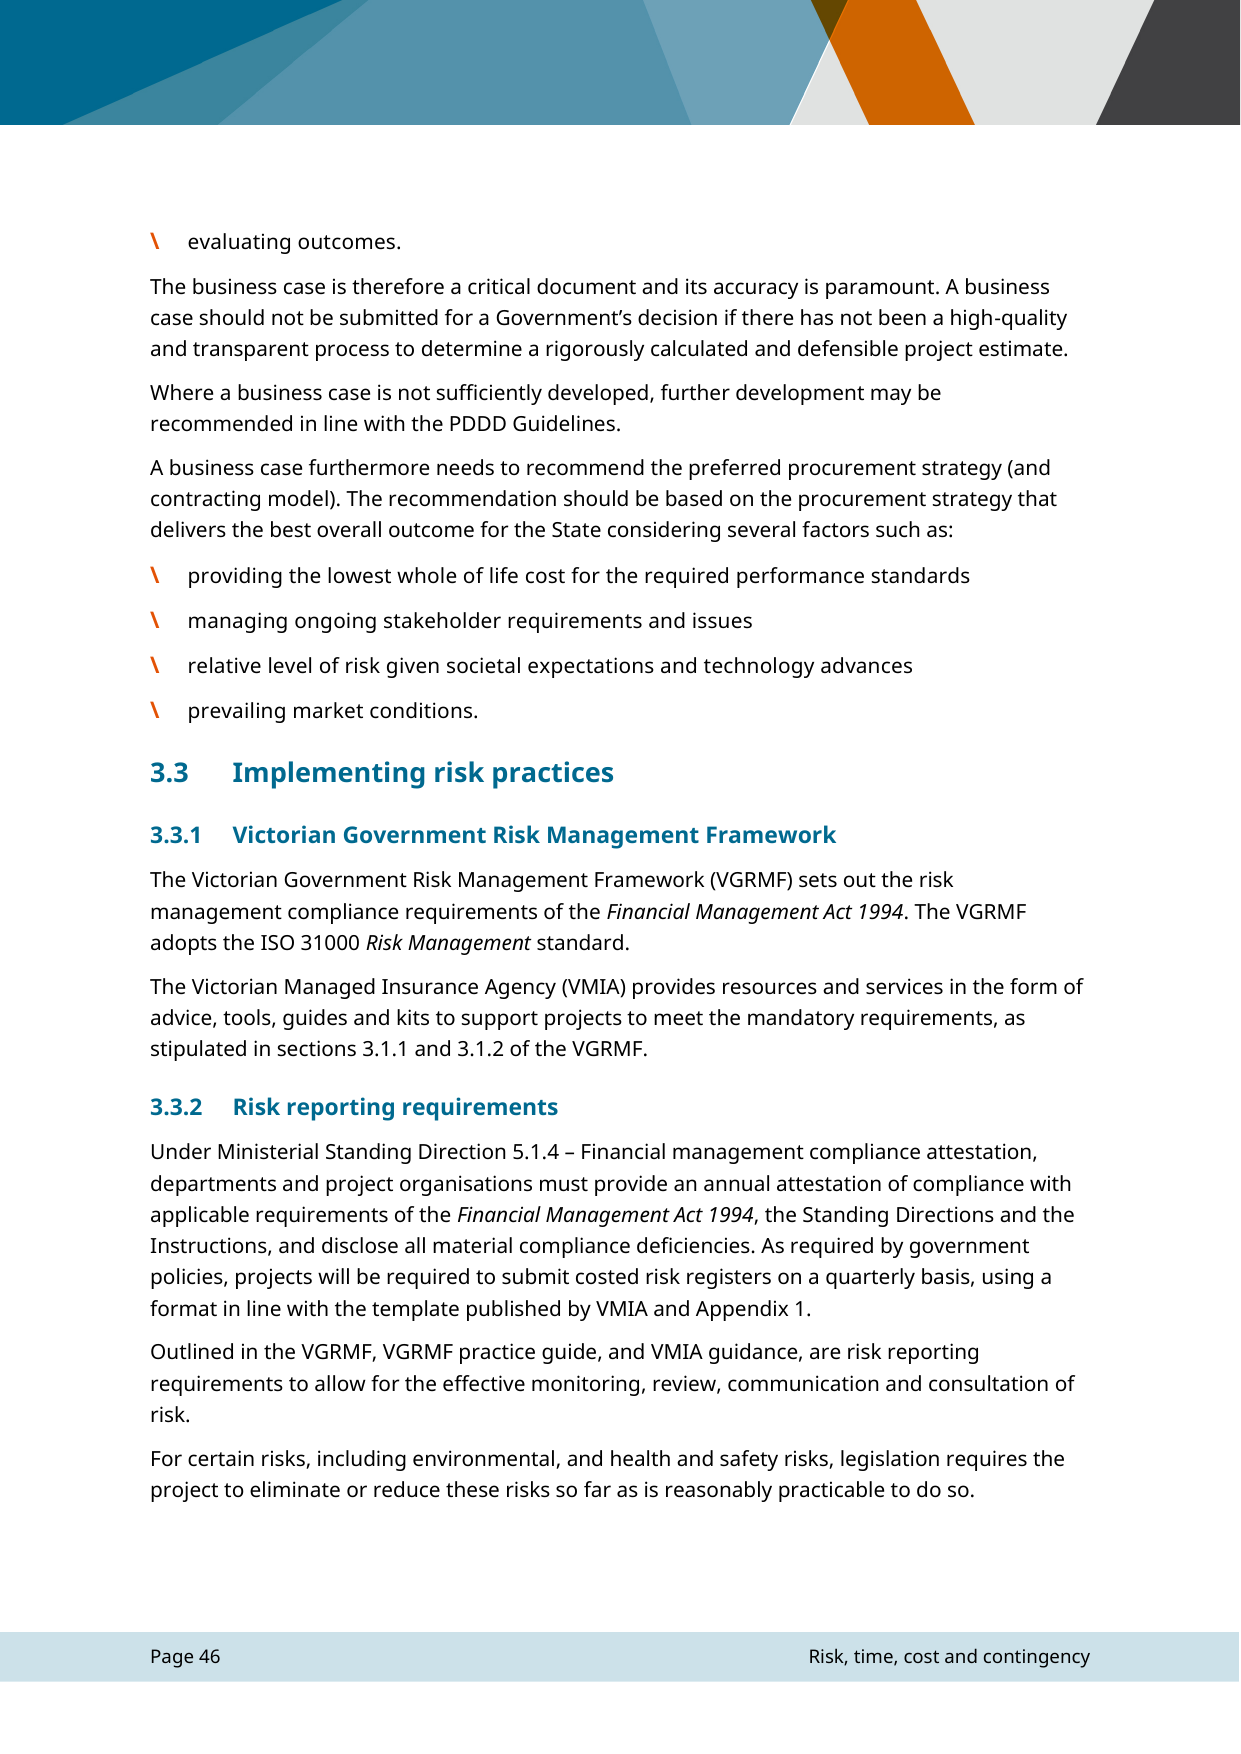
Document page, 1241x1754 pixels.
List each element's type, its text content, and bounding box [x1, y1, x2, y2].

text The business case is therefore a critical document and its accuracy is paramount. A business case should not be submitted for a Government’s decision if there has not been a high-quality and transparent process to determine a rigorously calculated and defensible project estimate. [150, 272, 1097, 363]
picture [66, 0, 1241, 125]
text The Victorian Government Risk Management Framework (VGRMF) sets out the risk management compliance requirements of the Financial Management Act 1994. The VGRMF adopts the ISO 31000 Risk Management standard. [150, 866, 1090, 956]
text The Victorian Managed Insurance Agency (VMIA) provides resources and services in the form of advice, tools, guides and kits to support projects to meet the mandatory requirements, as stipulated in sections 3.1.1 and 3.1.2 of the VGRMF. [150, 972, 1090, 1063]
text For certain risks, including environmental, and health and safety risks, legislation requires the project to eliminate or reduce these risks so far as is reasonably practicable to do so. [150, 1444, 1090, 1503]
subtitle Implementing risk practices [150, 753, 1090, 790]
text Outlined in the VGRMF, VGRMF practice guide, and VMIA guidance, are risk reporting requirements to allow for the effective monitoring, review, communication and consultation of risk. [150, 1337, 1090, 1428]
text managing ongoing stakeholder requirements and issues [150, 604, 1090, 635]
text Under Ministerial Standing Direction 5.1.4 – Financial management compliance attestation, departments and project organisations must provide an annual attestation of compliance with applicable requirements of the Financial Management Act 1994, the Standing Directions and the Instructions, and disclose all material compliance deficiencies. As required by government policies, projects will be required to submit costed risk registers on a quarterly basis, using a format in line with the template published by VMIA and Appendix 1. [150, 1137, 1090, 1322]
text prevailing market conditions. [150, 694, 1090, 725]
subtitle Victorian Government Risk Management Framework [150, 819, 1090, 850]
text Where a business case is not sufficiently developed, further development may be recommended in line with the PDDD Guidelines. [150, 378, 1090, 438]
text evaluating outcomes. [150, 225, 1090, 256]
text providing the lowest whole of life cost for the required performance standards [150, 559, 1090, 591]
text relative level of risk given societal expectations and technology advances [150, 649, 1090, 680]
text A business case furthermore needs to recommend the preferred procurement strategy (and contracting model). The recommendation should be based on the procurement strategy that delivers the best overall outcome for the State considering several factors such as: [150, 453, 1090, 544]
subtitle Risk reporting requirements [150, 1091, 1090, 1122]
